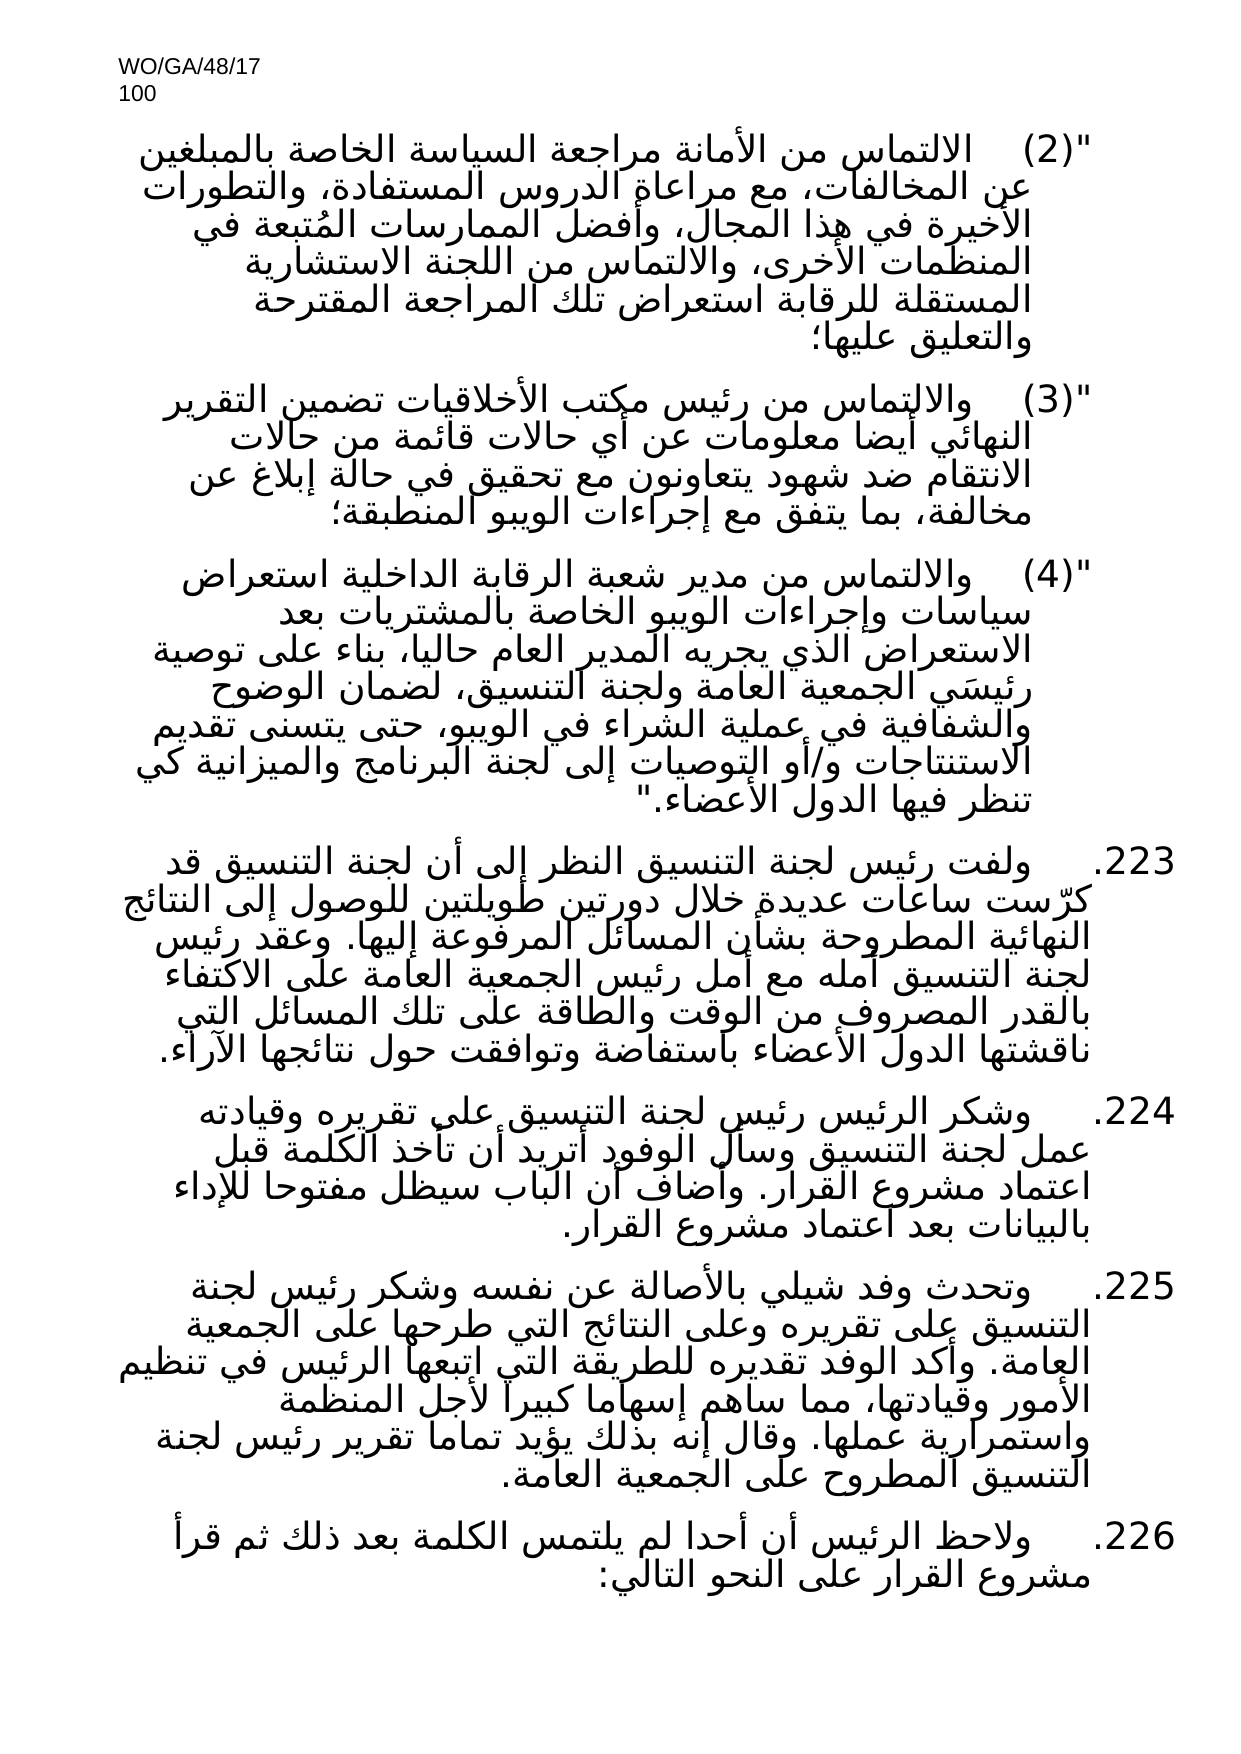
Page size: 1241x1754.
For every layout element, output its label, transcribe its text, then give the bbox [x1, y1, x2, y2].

text "(3) والالتماس من رئيس مكتب الأخلاقيات تضمين التقرير النهائي أيضا معلومات عن أي حالات قائمة من حالات الانتقام ضد شهود يتعاونون مع تحقيق في حالة إبلاغ عن مخالفة، بما يتفق مع إجراءات الويبو المنطبقة؛ [118, 382, 1093, 532]
text "(2) الالتماس من الأمانة مراجعة السياسة الخاصة بالمبلغين عن المخالفات، مع مراعاة الدروس المستفادة، والتطورات الأخيرة في هذا المجال، وأفضل الممارسات المُتبعة في المنظمات الأخرى، والالتماس من اللجنة الاستشارية المستقلة للرقابة استعراض تلك المراجعة المقترحة والتعليق عليها؛ [118, 132, 1093, 357]
list وشكر الرئيس رئيس لجنة التنسيق على تقريره وقيادته عمل لجنة التنسيق وسأل الوفود أتريد أن تأخذ الكلمة قبل اعتماد مشروع القرار. وأضاف أن الباب سيظل مفتوحا للإداء بالبيانات بعد اعتماد مشروع القرار. [118, 1095, 1092, 1245]
list ولاحظ الرئيس أن أحدا لم يلتمس الكلمة بعد ذلك ثم قرأ مشروع القرار على النحو التالي: [118, 1520, 1092, 1595]
text "(4) والالتماس من مدير شعبة الرقابة الداخلية استعراض سياسات وإجراءات الويبو الخاصة بالمشتريات بعد الاستعراض الذي يجريه المدير العام حاليا، بناء على توصية رئيسَي الجمعية العامة ولجنة التنسيق، لضمان الوضوح والشفافية في عملية الشراء في الويبو، حتى يتسنى تقديم الاستنتاجات و/أو التوصيات إلى لجنة البرنامج والميزانية كي تنظر فيها الدول الأعضاء." [118, 557, 1093, 820]
list وتحدث وفد شيلي بالأصالة عن نفسه وشكر رئيس لجنة التنسيق على تقريره وعلى النتائج التي طرحها على الجمعية العامة. وأكد الوفد تقديره للطريقة التي اتبعها الرئيس في تنظيم الأمور وقيادتها، مما ساهم إسهاما كبيرا لأجل المنظمة واستمرارية عملها. وقال إنه بذلك يؤيد تماما تقرير رئيس لجنة التنسيق المطروح على الجمعية العامة. [118, 1270, 1092, 1495]
list ولفت رئيس لجنة التنسيق النظر إلى أن لجنة التنسيق قد كرّست ساعات عديدة خلال دورتين طويلتين للوصول إلى النتائج النهائية المطروحة بشأن المسائل المرفوعة إليها. وعقد رئيس لجنة التنسيق أمله مع أمل رئيس الجمعية العامة على الاكتفاء بالقدر المصروف من الوقت والطاقة على تلك المسائل التي ناقشتها الدول الأعضاء باستفاضة وتوافقت حول نتائجها الآراء. [118, 845, 1092, 1070]
